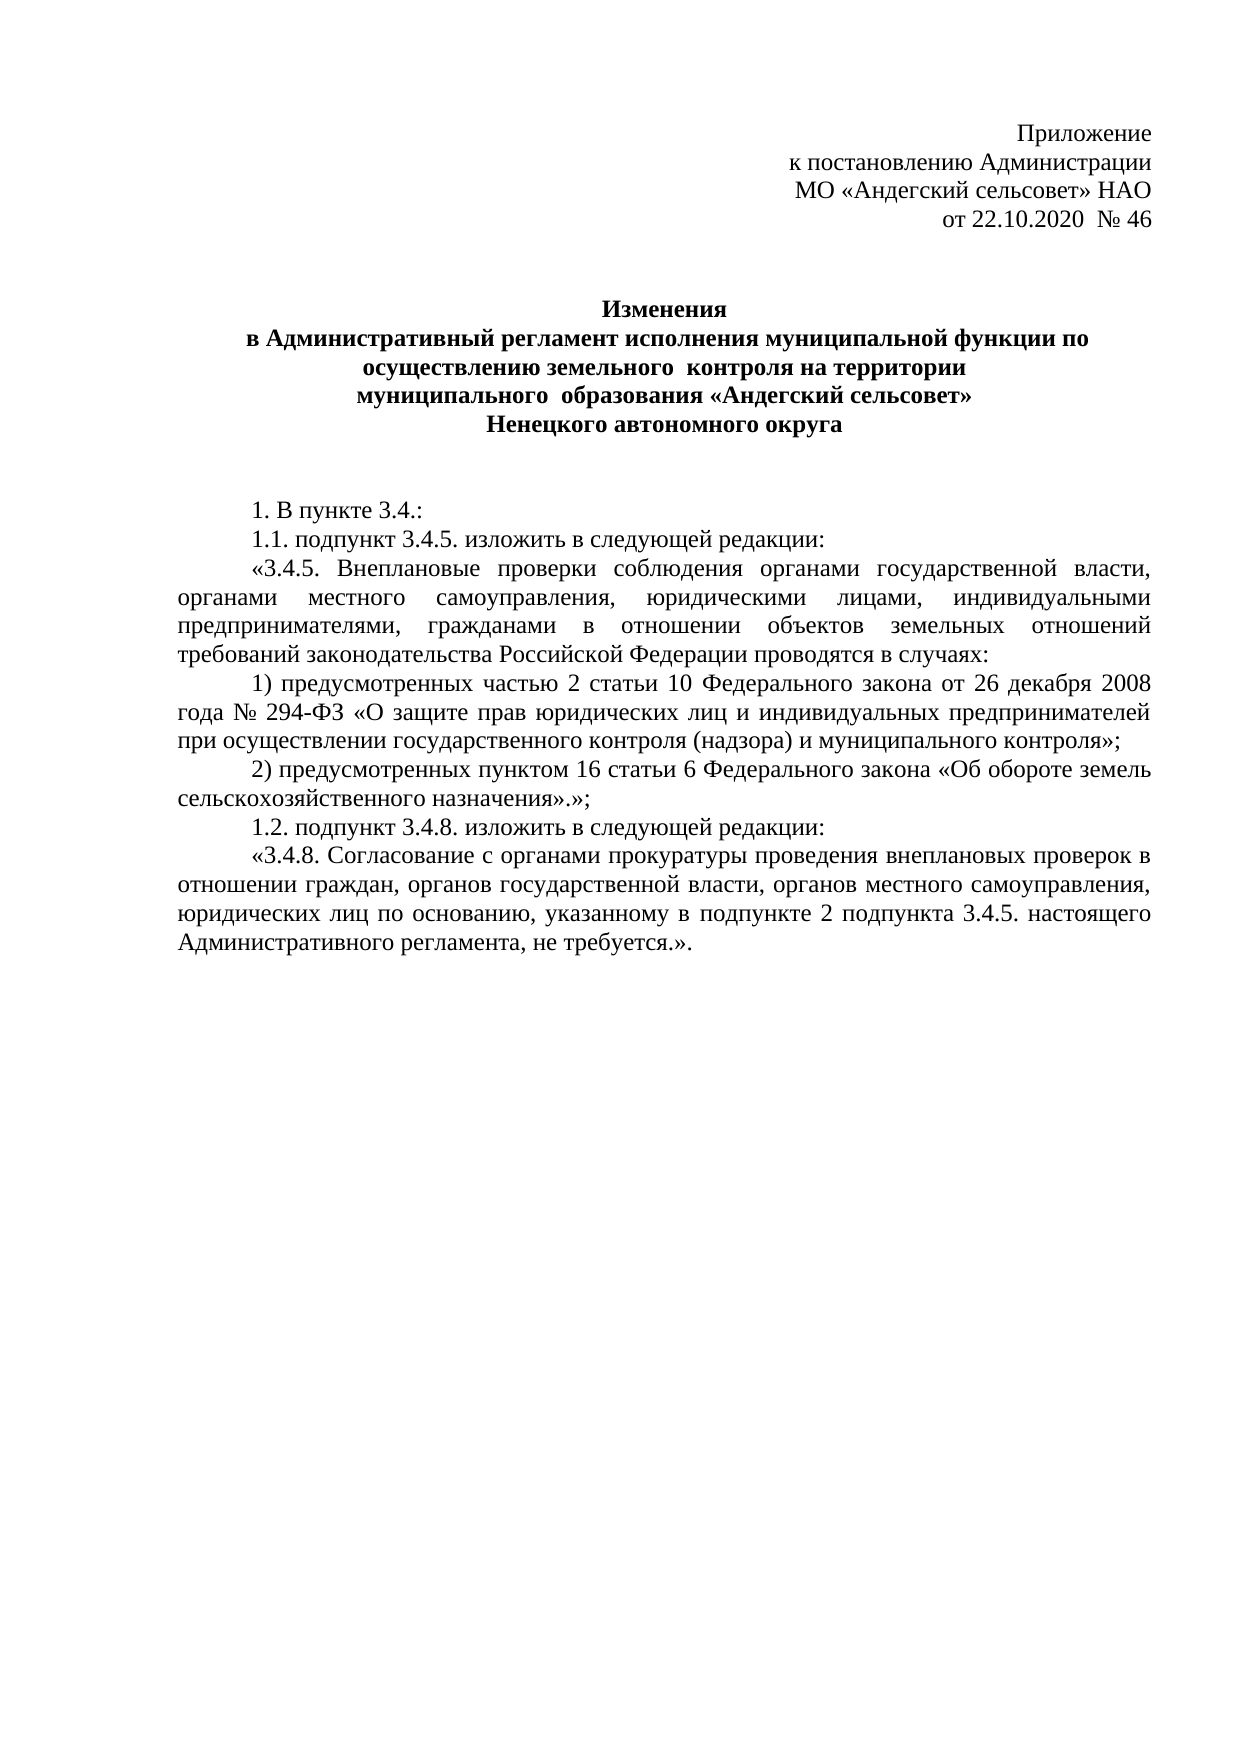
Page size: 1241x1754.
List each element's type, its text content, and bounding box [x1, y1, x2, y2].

subtitle 1. В пункте 3.4.: [177, 495, 1152, 524]
subtitle Изменения [177, 294, 1152, 323]
subtitle «3.4.5. Внеплановые проверки соблюдения органами государственной власти, органами местного самоуправления, юридическими лицами, индивидуальными предпринимателями, гражданами в отношении объектов земельных отношений требований законодательства Российской Федерации проводятся в случаях: [177, 553, 1152, 668]
subtitle 2) предусмотренных пунктом 16 статьи 6 Федерального закона «Об обороте земель сельскохозяйственного назначения».»; [177, 754, 1152, 812]
subtitle Приложение [177, 118, 1152, 147]
subtitle Ненецкого автономного округа [177, 409, 1152, 438]
subtitle 1.2. подпункт 3.4.8. изложить в следующей редакции: [177, 812, 1152, 840]
subtitle муниципального образования «Андегский сельсовет» [177, 380, 1152, 409]
subtitle к постановлению Администрации [177, 147, 1152, 176]
subtitle 1.1. подпункт 3.4.5. изложить в следующей редакции: [177, 524, 1152, 553]
subtitle «3.4.8. Согласование с органами прокуратуры проведения внеплановых проверок в отношении граждан, органов государственной власти, органов местного самоуправления, юридических лиц по основанию, указанному в подпункте 2 подпункта 3.4.5. настоящего Административного регламента, не требуется.». [177, 840, 1152, 955]
subtitle 1) предусмотренных частью 2 статьи 10 Федерального закона от 26 декабря 2008 года № 294-ФЗ «О защите прав юридических лиц и индивидуальных предпринимателей при осуществлении государственного контроля (надзора) и муниципального контроля»; [177, 668, 1152, 754]
subtitle от 22.10.2020 № 46 [177, 204, 1152, 233]
subtitle МО «Андегский сельсовет» НАО [177, 176, 1152, 204]
subtitle в Административный регламент исполнения муниципальной функции по осуществлению земельного контроля на территории [177, 323, 1152, 380]
